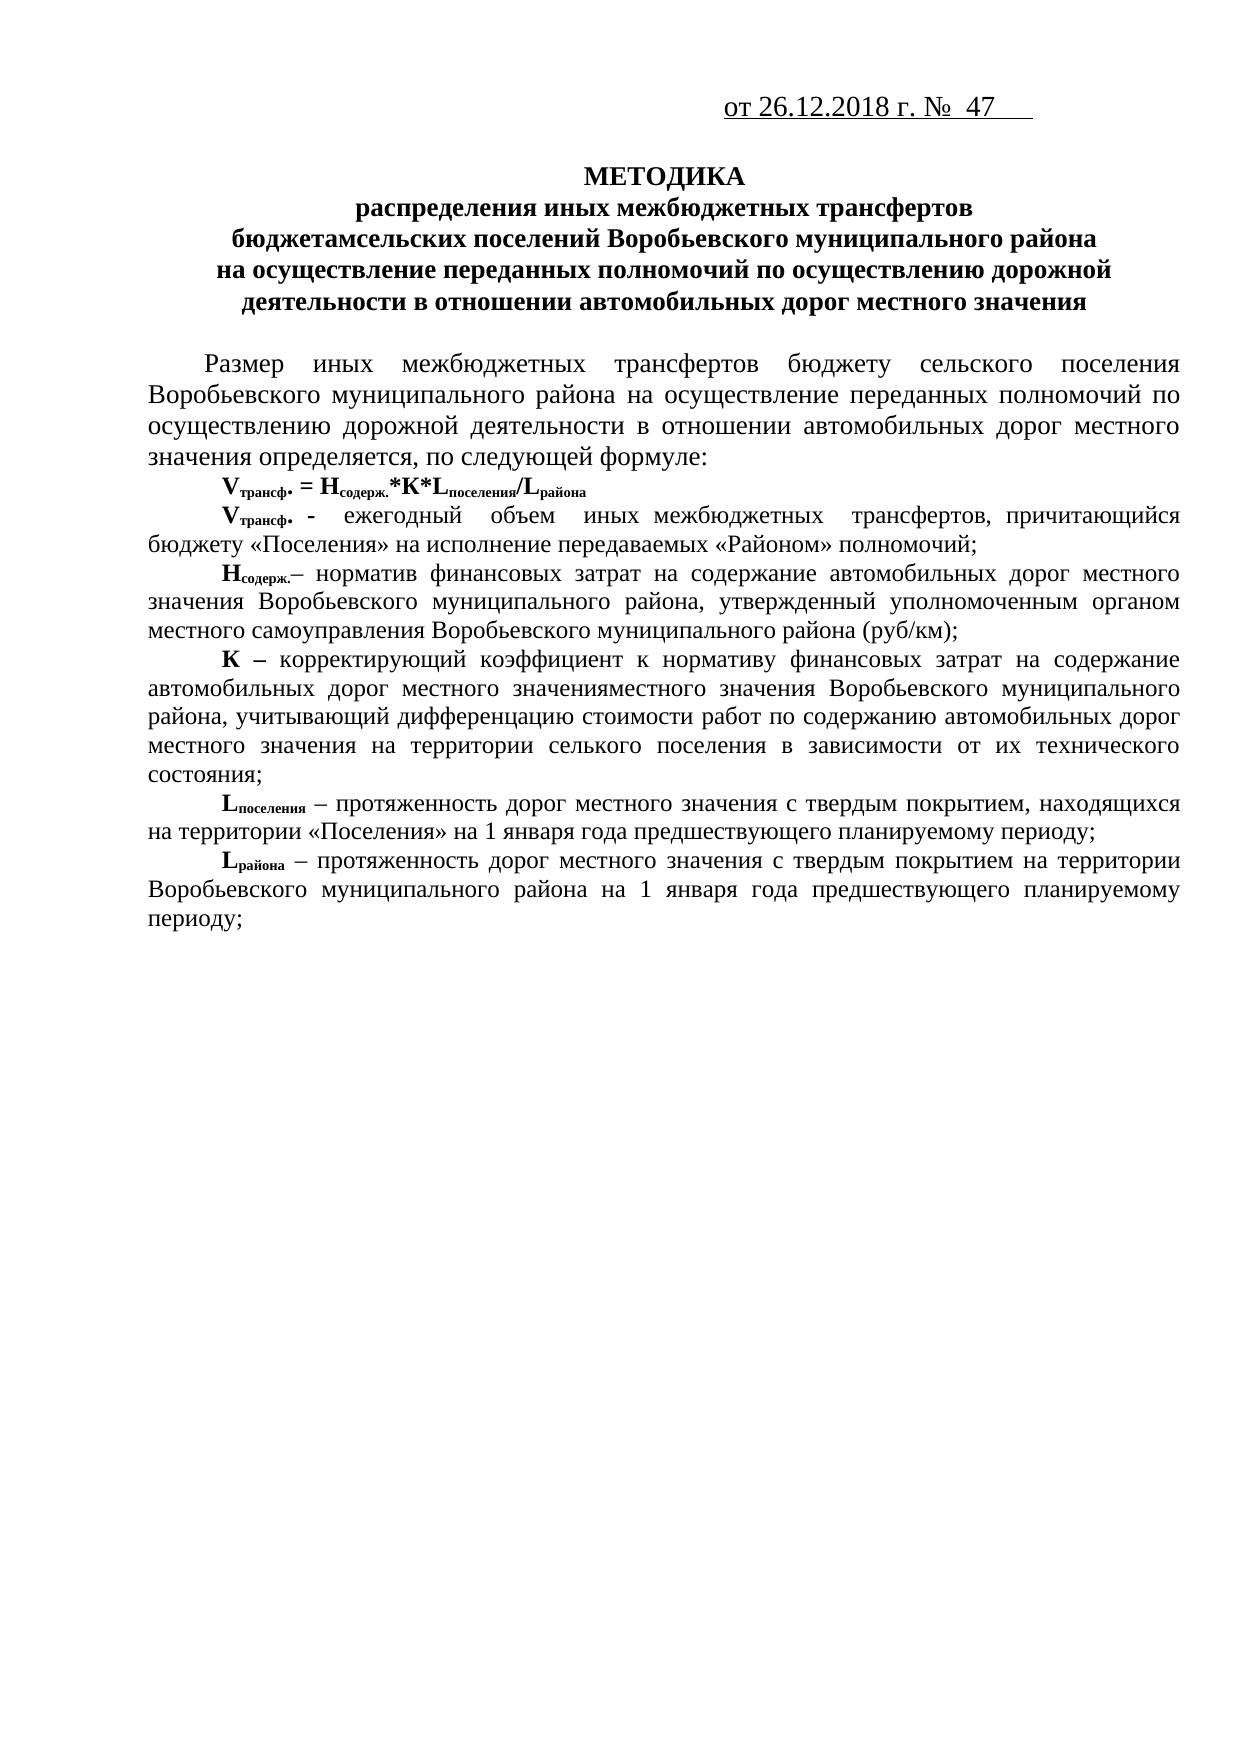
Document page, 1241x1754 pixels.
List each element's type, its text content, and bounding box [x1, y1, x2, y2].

text Lрайона – протяженность дорог местного значения с твердым покрытием на территории Воробьевского муниципального района на 1 января года предшествующего планируемому периоду; [148, 845, 1181, 931]
text распределения иных межбюджетных трансфертов [148, 191, 1181, 222]
text на осуществление переданных полномочий по осуществлению дорожной деятельности в отношении автомобильных дорог местного значения [148, 253, 1181, 316]
text МЕТОДИКА [148, 160, 1181, 191]
text бюджетамсельских поселений Воробьевского муниципального района [148, 222, 1181, 253]
text Vтрансф. = Нсодерж.*К*Lпоселения/Lрайона [148, 471, 1181, 500]
text Нсодерж.– норматив финансовых затрат на содержание автомобильных дорог местного значения Воробьевского муниципального района, утвержденный уполномоченным органом местного самоуправления Воробьевского муниципального района (руб/км); [148, 558, 1181, 644]
text Lпоселения – протяженность дорог местного значения с твердым покрытием, находящихся на территории «Поселения» на 1 января года предшествующего планируемому периоду; [148, 788, 1181, 845]
text Размер иных межбюджетных трансфертов бюджету сельского поселения Воробьевского муниципального района на осуществление переданных полномочий по осуществлению дорожной деятельности в отношении автомобильных дорог местного значения определяется, по следующей формуле: [148, 347, 1181, 471]
text К – корректирующий коэффициент к нормативу финансовых затрат на содержание автомобильных дорог местного значенияместного значения Воробьевского муниципального района, учитывающий дифференцацию стоимости работ по содержанию автомобильных дорог местного значения на территории селького поселения в зависимости от их технического состояния; [148, 644, 1181, 788]
text Vтрансф. - ежегодный объем иных межбюджетных трансфертов, причитающийся бюджету «Поселения» на исполнение передаваемых «Районом» полномочий; [148, 500, 1181, 558]
text от 26.12.2018 г. № 47 [724, 89, 1181, 122]
